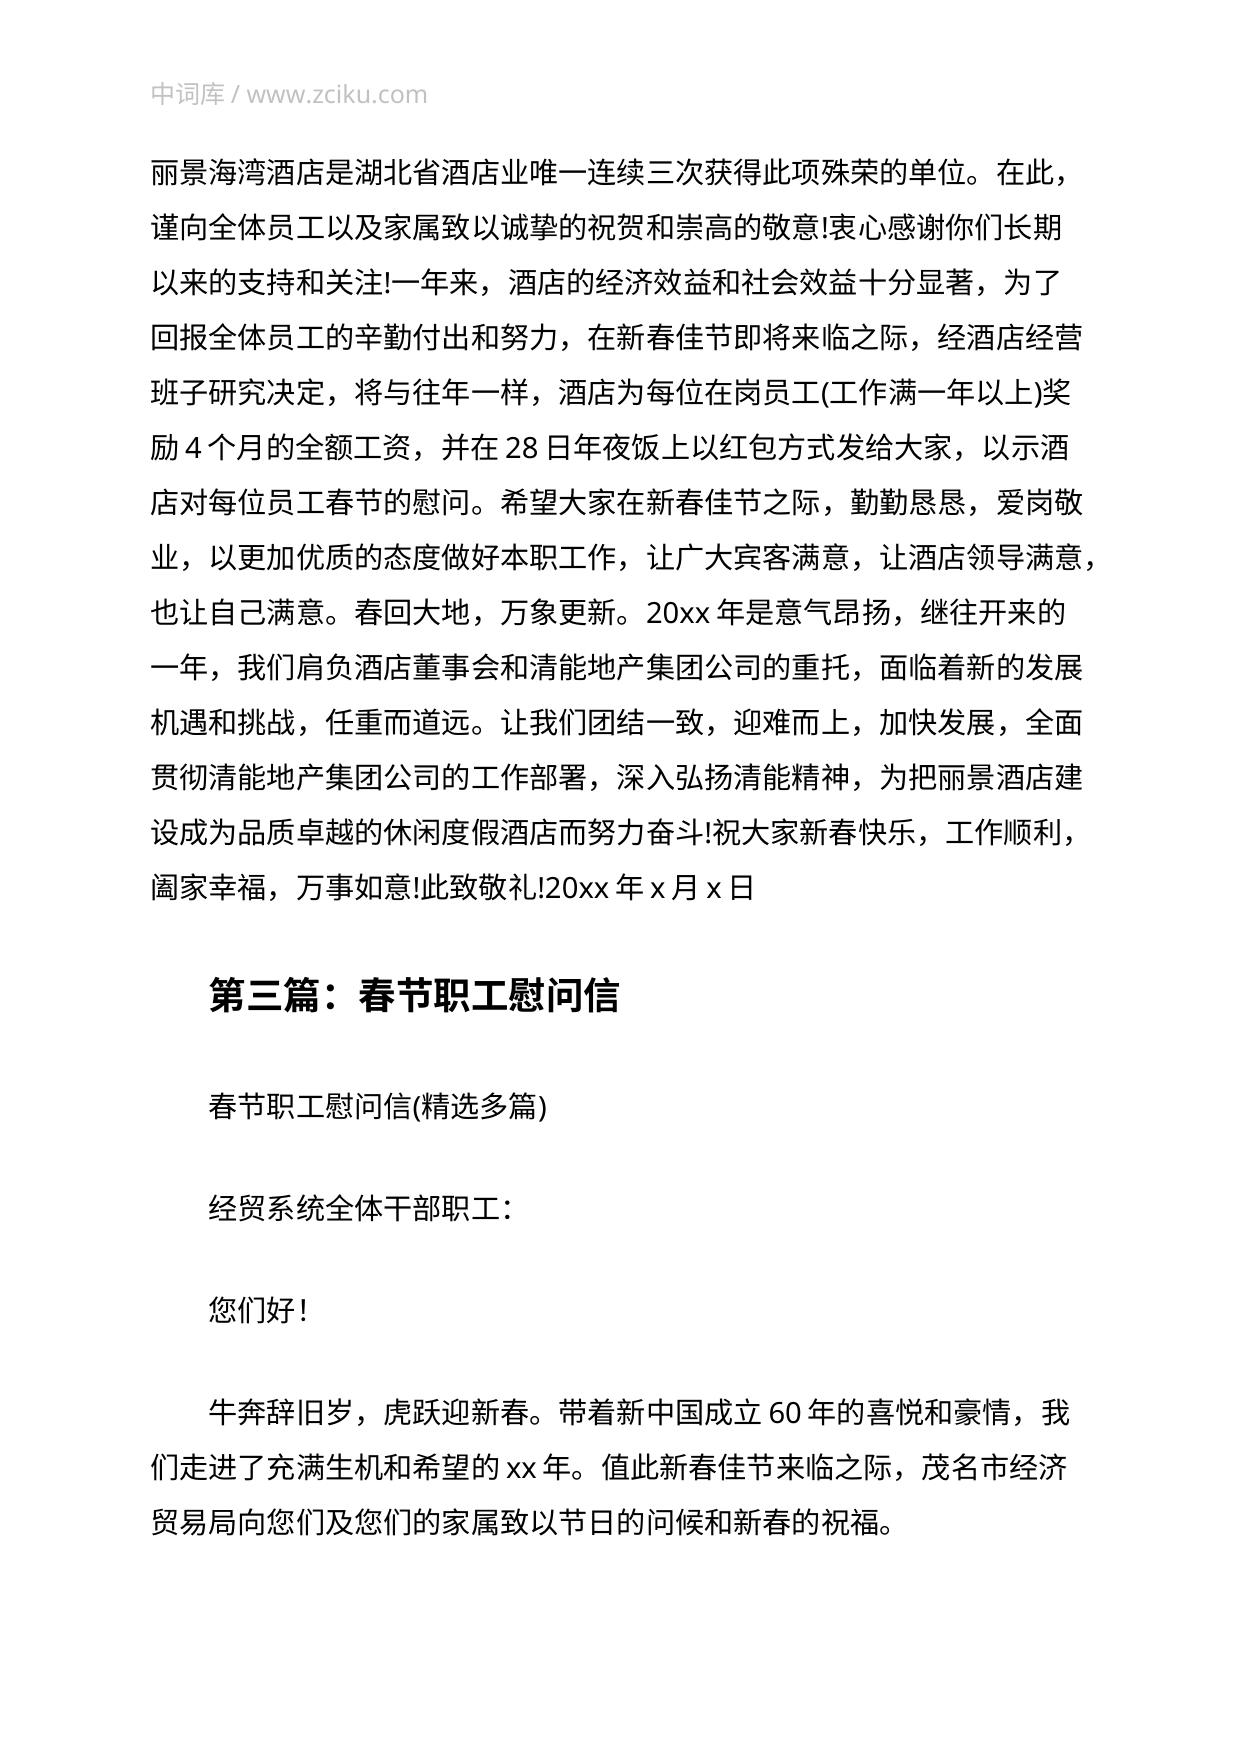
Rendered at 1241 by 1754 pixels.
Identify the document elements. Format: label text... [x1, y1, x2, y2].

text 经贸系统全体干部职工： [150, 1186, 1090, 1228]
text 您们好！ [150, 1287, 1090, 1330]
text 第三篇：春节职工慰问信 [150, 966, 1090, 1021]
text 牛奔辞旧岁，虎跃迎新春。带着新中国成立60年的喜悦和豪情，我们走进了充满生机和希望的xx年。值此新春佳节来临之际，茂名市经济贸易局向您们及您们的家属致以节日的问候和新春的祝福。 [150, 1389, 1090, 1541]
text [150, 150, 1090, 907]
text 春节职工慰问信(精选多篇) [150, 1084, 1090, 1126]
